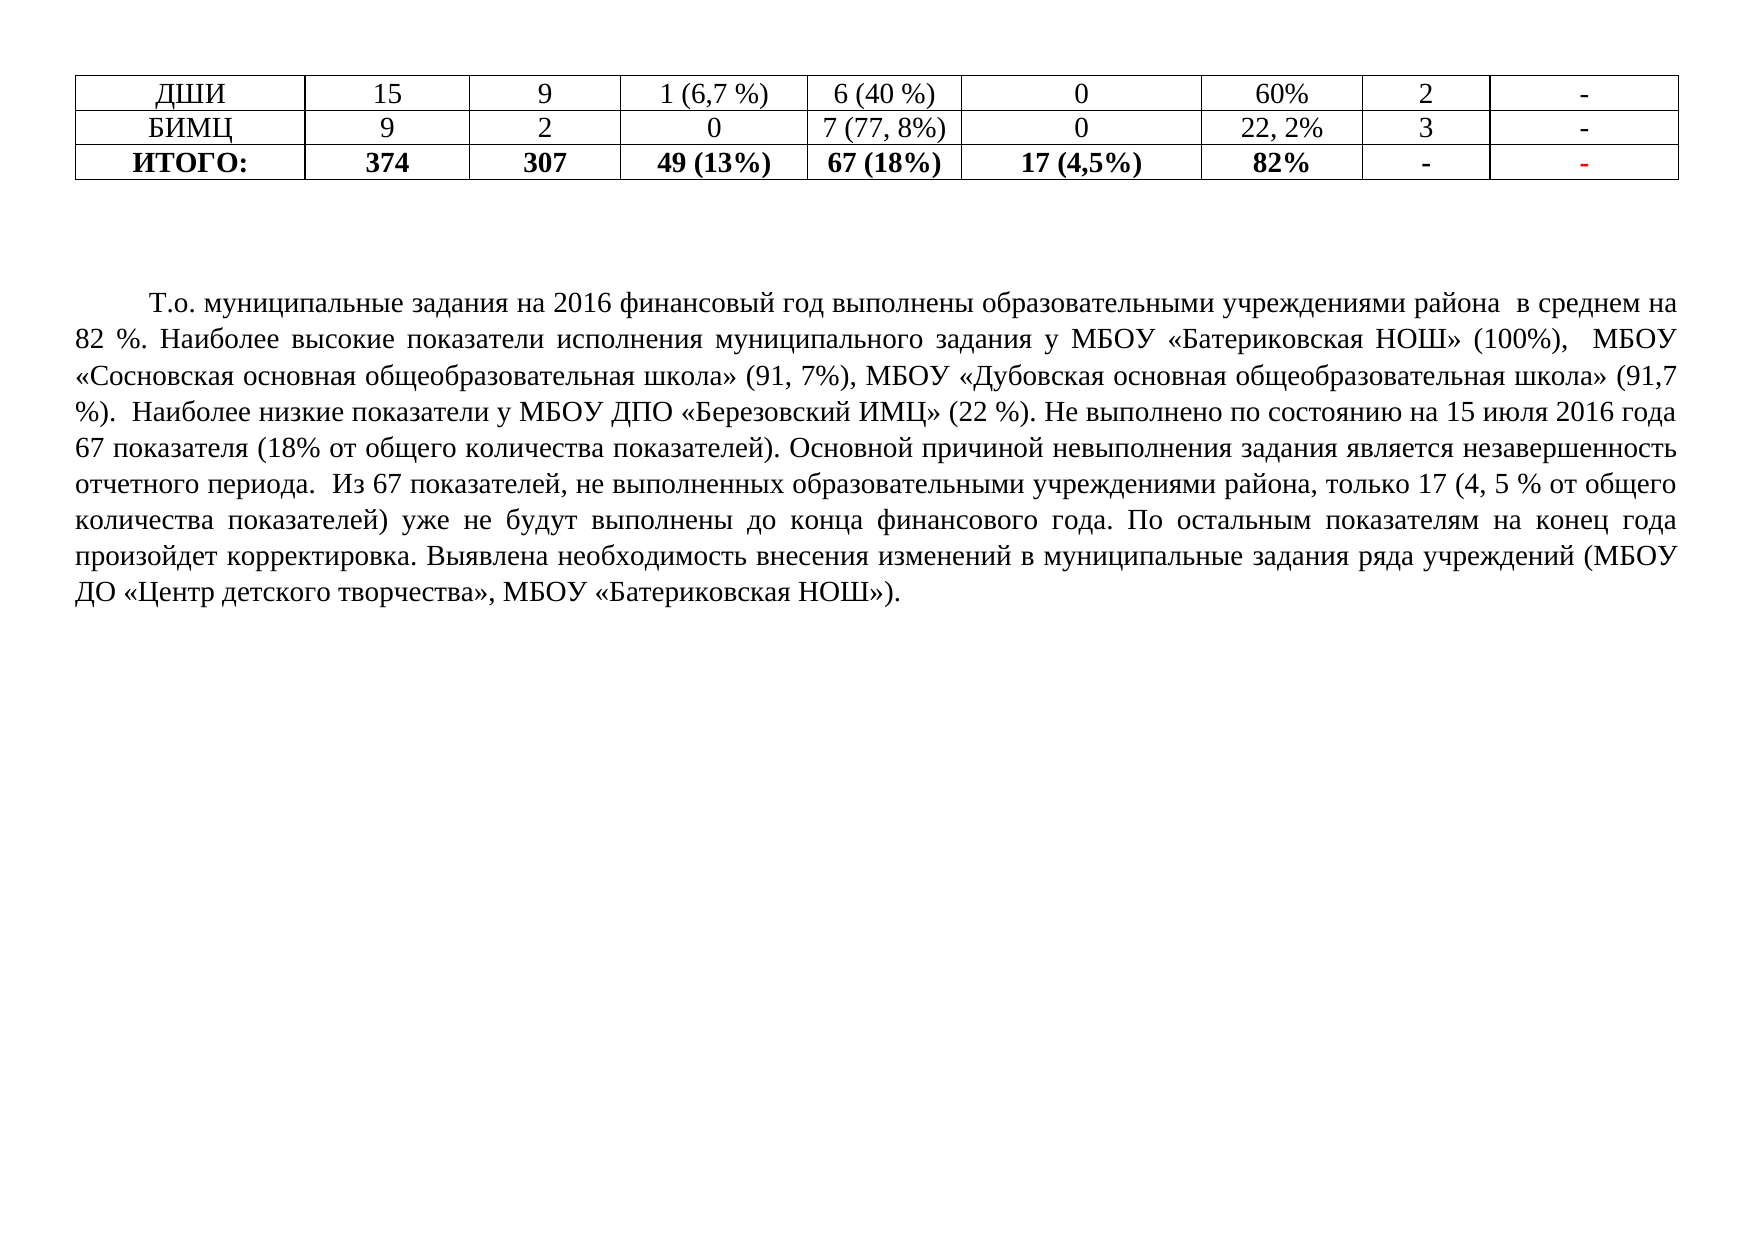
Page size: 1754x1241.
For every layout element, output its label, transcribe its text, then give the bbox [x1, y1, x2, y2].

table_cell 1 (6,7 %) [621, 76, 807, 109]
table_cell 9 [306, 111, 469, 144]
table_cell 7 (77, 8%) [808, 111, 961, 144]
table_cell 374 [306, 145, 469, 179]
table_cell 9 [470, 76, 620, 109]
table_cell 67 (18%) [808, 145, 961, 179]
table_cell 6 (40 %) [808, 76, 961, 109]
table_cell 0 [962, 76, 1201, 109]
table_cell 17 (4,5%) [962, 145, 1201, 179]
table_cell 49 (13%) [621, 145, 807, 179]
table_cell ДШИ [76, 76, 304, 109]
table_cell - [1363, 145, 1489, 179]
table_cell БИМЦ [76, 111, 304, 144]
table_cell 0 [962, 111, 1201, 144]
table_cell - [1491, 145, 1678, 179]
table_cell ИТОГО: [76, 145, 304, 179]
table_cell - [1491, 111, 1678, 144]
table_cell 0 [621, 111, 807, 144]
table_cell 22, 2% [1202, 111, 1362, 144]
table_cell 15 [306, 76, 469, 109]
table_cell 2 [470, 111, 620, 144]
table_cell 307 [470, 145, 620, 179]
text Т.о. муниципальные задания на 2016 финансовый год выполнены образовательными учреждениями района в среднем на 82 %. Наиболее высокие показатели исполнения муниципального задания у МБОУ «Батериковская НОШ» (100%), МБОУ «Сосновская основная общеобразовательная школа» (91, 7%), МБОУ «Дубовская основная общеобразовательная школа» (91,7 %). Наиболее низкие показатели у МБОУ ДПО «Березовский ИМЦ» (22 %). Не выполнено по состоянию на 15 июля 2016 года 67 показателя (18% от общего количества показателей). Основной причиной невыполнения задания является незавершенность отчетного периода. Из 67 показателей, не выполненных образовательными учреждениями района, только 17 (4, 5 % от общего количества показателей) уже не будут выполнены до конца финансового года. По остальным показателям на конец года произойдет корректировка. Выявлена необходимость внесения изменений в муниципальные задания ряда учреждений (МБОУ ДО «Центр детского творчества», МБОУ «Батериковская НОШ»). [75, 285, 1679, 608]
table_cell 82% [1202, 145, 1362, 179]
table_cell 60% [1202, 76, 1362, 109]
table_cell - [1491, 76, 1678, 109]
table_cell 3 [1363, 111, 1489, 144]
table_cell 2 [1363, 76, 1489, 109]
